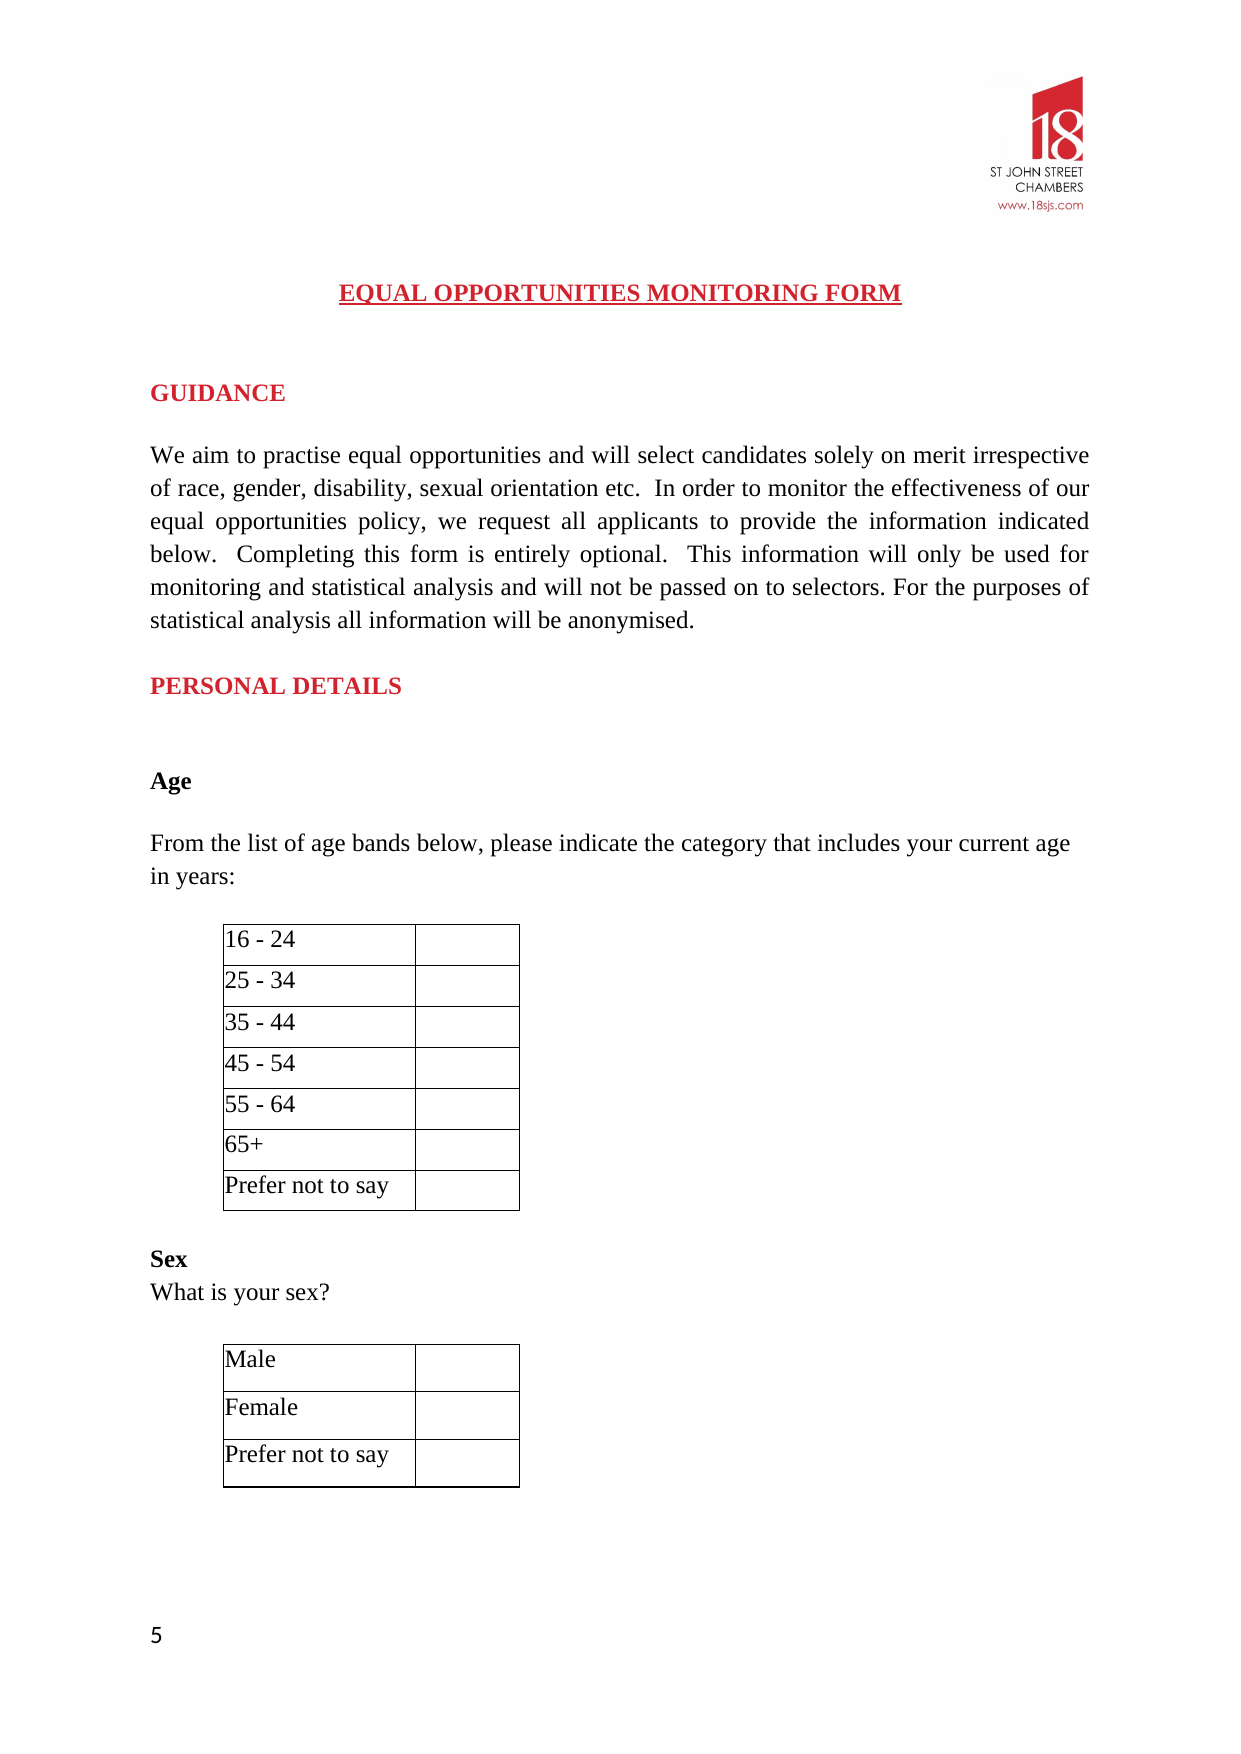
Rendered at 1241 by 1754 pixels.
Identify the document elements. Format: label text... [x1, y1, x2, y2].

table_cell [416, 966, 519, 1006]
text We aim to practise equal opportunities and will select candidates solely on merit irrespective of race, gender, disability, sexual orientation etc. In order to monitor the effectiveness of our equal opportunities policy, we request all applicants to provide the information indicated below. Completing this form is entirely optional. This information will only be used for monitoring and statistical analysis and will not be passed on to selectors. For the purposes of statistical analysis all information will be anonymised. [150, 440, 1090, 634]
table_cell [416, 1392, 519, 1438]
picture [980, 73, 1091, 217]
table_cell [416, 1130, 519, 1169]
table_header Male [224, 1345, 415, 1391]
text Age [150, 766, 1090, 795]
table_cell 55 - 64 [224, 1089, 415, 1128]
table_cell 45 - 54 [224, 1048, 415, 1088]
table_header 16 - 24 [224, 925, 415, 964]
text GUIDANCE [150, 378, 1090, 406]
table_cell 35 - 44 [224, 1007, 415, 1047]
text PERSONAL DETAILS [150, 671, 1090, 700]
text EQUAL OPPORTUNITIES MONITORING FORM [150, 278, 1090, 307]
table_cell [416, 1089, 519, 1128]
table_cell [416, 1440, 519, 1486]
table_cell 25 - 34 [224, 966, 415, 1006]
table_cell [416, 1048, 519, 1088]
text Sex [150, 1244, 1090, 1273]
text From the list of age bands below, please indicate the category that includes your current age in years: [150, 828, 1090, 890]
table_header [416, 925, 519, 964]
text What is your sex? [150, 1277, 1090, 1306]
table_cell Female [224, 1392, 415, 1438]
table_cell Prefer not to say [224, 1440, 415, 1486]
table_cell [416, 1007, 519, 1047]
table_cell [416, 1171, 519, 1210]
table_cell Prefer not to say [224, 1171, 415, 1210]
table_cell 65+ [224, 1130, 415, 1169]
table_header [416, 1345, 519, 1391]
